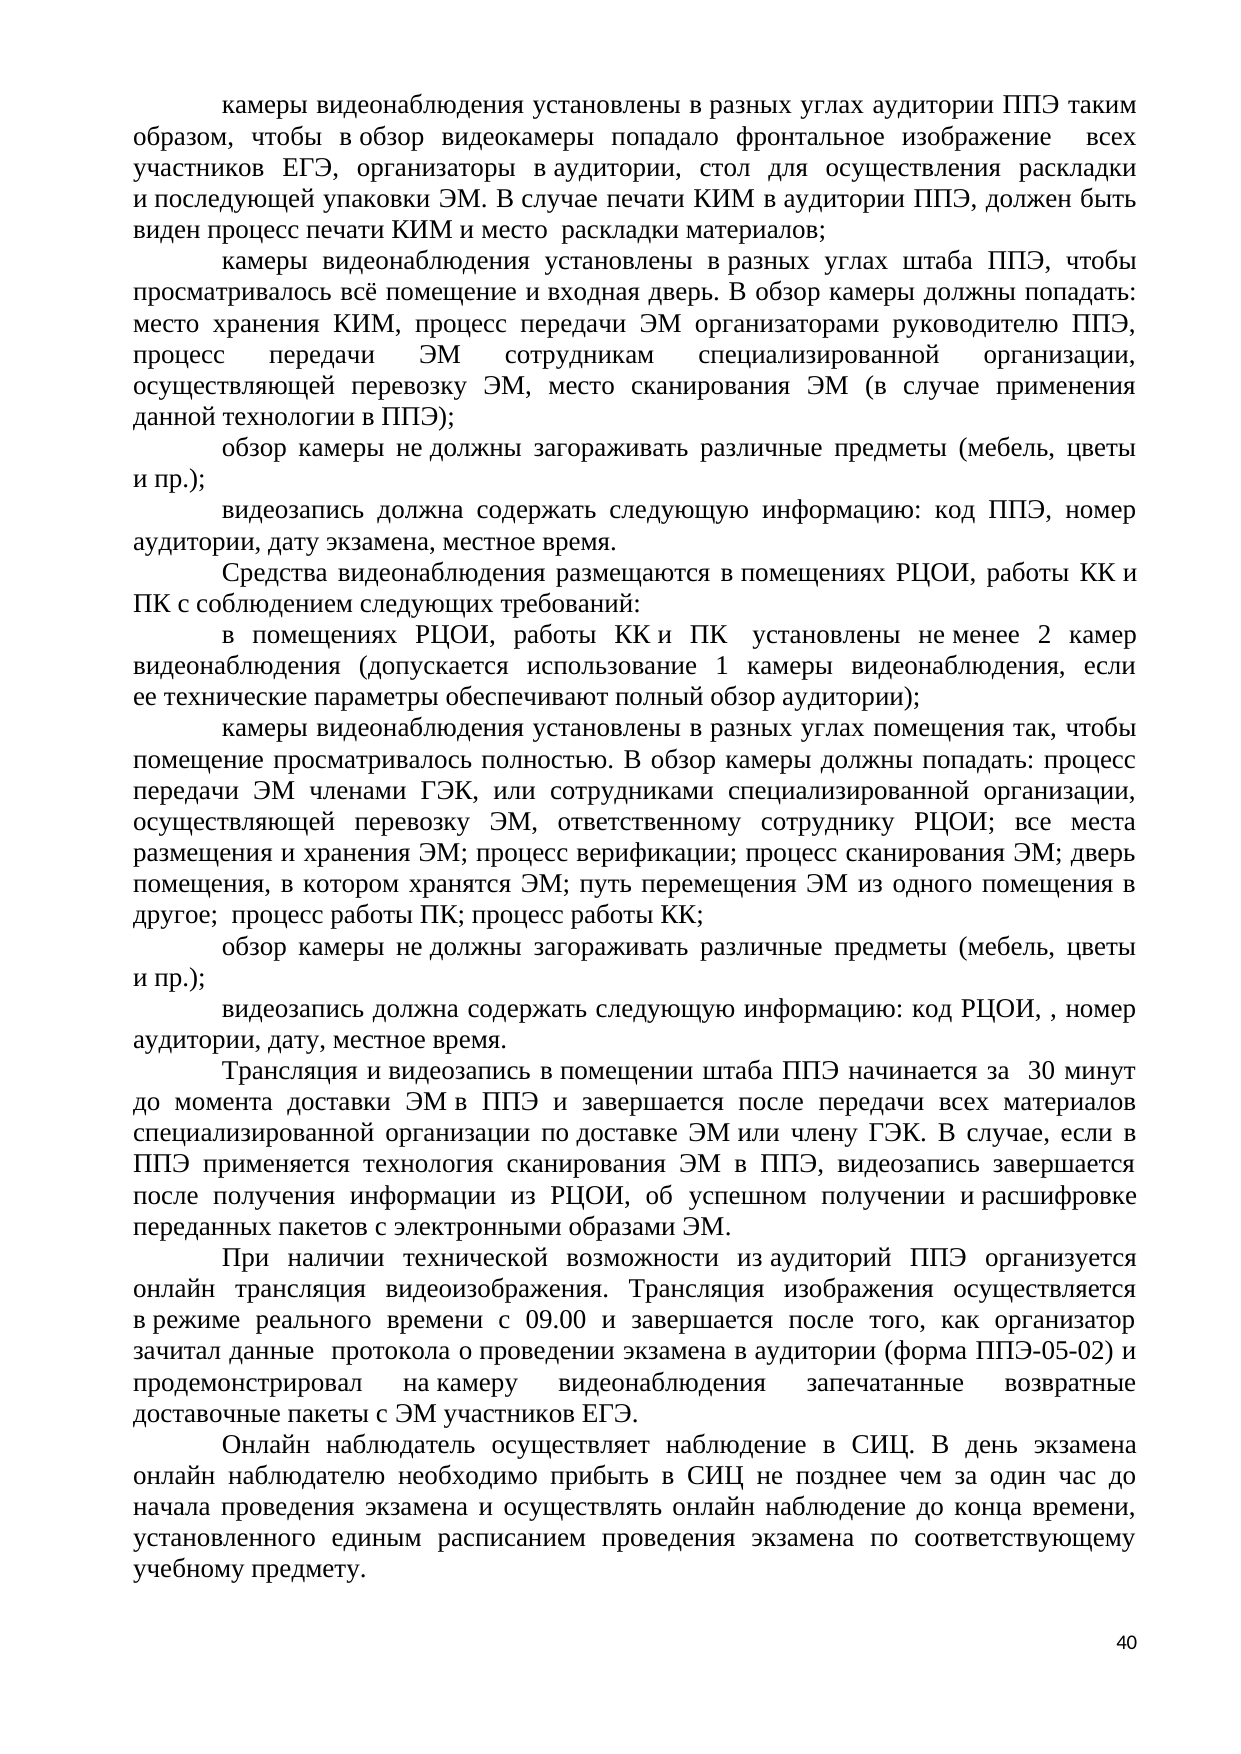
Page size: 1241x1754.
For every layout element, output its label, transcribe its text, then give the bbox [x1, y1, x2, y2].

text При наличии технической возможности из аудиторий ППЭ организуется онлайн трансляция видеоизображения. Трансляция изображения осуществляется в режиме реального времени с 09.00 и завершается после того, как организатор зачитал данные протокола о проведении экзамена в аудитории (форма ППЭ-05-02) и продемонстрировал на камеру видеонаблюдения запечатанные возвратные доставочные пакеты с ЭМ участников ЕГЭ. [133, 1241, 1137, 1428]
text Трансляция и видеозапись в помещении штаба ППЭ начинается за 30 минут до момента доставки ЭМ в ППЭ и завершается после передачи всех материалов специализированной организации по доставке ЭМ или члену ГЭК. В случае, если в ППЭ применяется технология сканирования ЭМ в ППЭ, видеозапись завершается после получения информации из РЦОИ, об успешном получении и расшифровке переданных пакетов с электронными образами ЭМ. [133, 1054, 1137, 1241]
text Средства видеонаблюдения размещаются в помещениях РЦОИ, работы КК и ПК с соблюдением следующих требований: [133, 556, 1137, 618]
text камеры видеонаблюдения установлены в разных углах штаба ППЭ, чтобы просматривалось всё помещение и входная дверь. В обзор камеры должны попадать: место хранения КИМ, процесс передачи ЭМ организаторами руководителю ППЭ, процесс передачи ЭМ сотрудникам специализированной организации, осуществляющей перевозку ЭМ, место сканирования ЭМ (в случае применения данной технологии в ППЭ); [133, 244, 1137, 431]
text видеозапись должна содержать следующую информацию: код РЦОИ, , номер аудитории, дату, местное время. [133, 992, 1137, 1054]
text камеры видеонаблюдения установлены в разных углах аудитории ППЭ таким образом, чтобы в обзор видеокамеры попадало фронтальное изображение всех участников ЕГЭ, организаторы в аудитории, стол для осуществления раскладки и последующей упаковки ЭМ. В случае печати КИМ в аудитории ППЭ, должен быть виден процесс печати КИМ и место раскладки материалов; [133, 89, 1137, 244]
text Онлайн наблюдатель осуществляет наблюдение в СИЦ. В день экзамена онлайн наблюдателю необходимо прибыть в СИЦ не позднее чем за один час до начала проведения экзамена и осуществлять онлайн наблюдение до конца времени, установленного единым расписанием проведения экзамена по соответствующему учебному предмету. [133, 1428, 1137, 1584]
text обзор камеры не должны загораживать различные предметы (мебель, цветы и пр.); [133, 929, 1137, 992]
text обзор камеры не должны загораживать различные предметы (мебель, цветы и пр.); [133, 431, 1137, 493]
text видеозапись должна содержать следующую информацию: код ППЭ, номер аудитории, дату экзамена, местное время. [133, 493, 1137, 556]
text камеры видеонаблюдения установлены в разных углах помещения так, чтобы помещение просматривалось полностью. В обзор камеры должны попадать: процесс передачи ЭМ членами ГЭК, или сотрудниками специализированной организации, осуществляющей перевозку ЭМ, ответственному сотруднику РЦОИ; все места размещения и хранения ЭМ; процесс верификации; процесс сканирования ЭМ; дверь помещения, в котором хранятся ЭМ; путь перемещения ЭМ из одного помещения в другое; процесс работы ПК; процесс работы КК; [133, 712, 1137, 929]
text в помещениях РЦОИ, работы КК и ПК установлены не менее 2 камер видеонаблюдения (допускается использование 1 камеры видеонаблюдения, если ее технические параметры обеспечивают полный обзор аудитории); [133, 618, 1137, 712]
